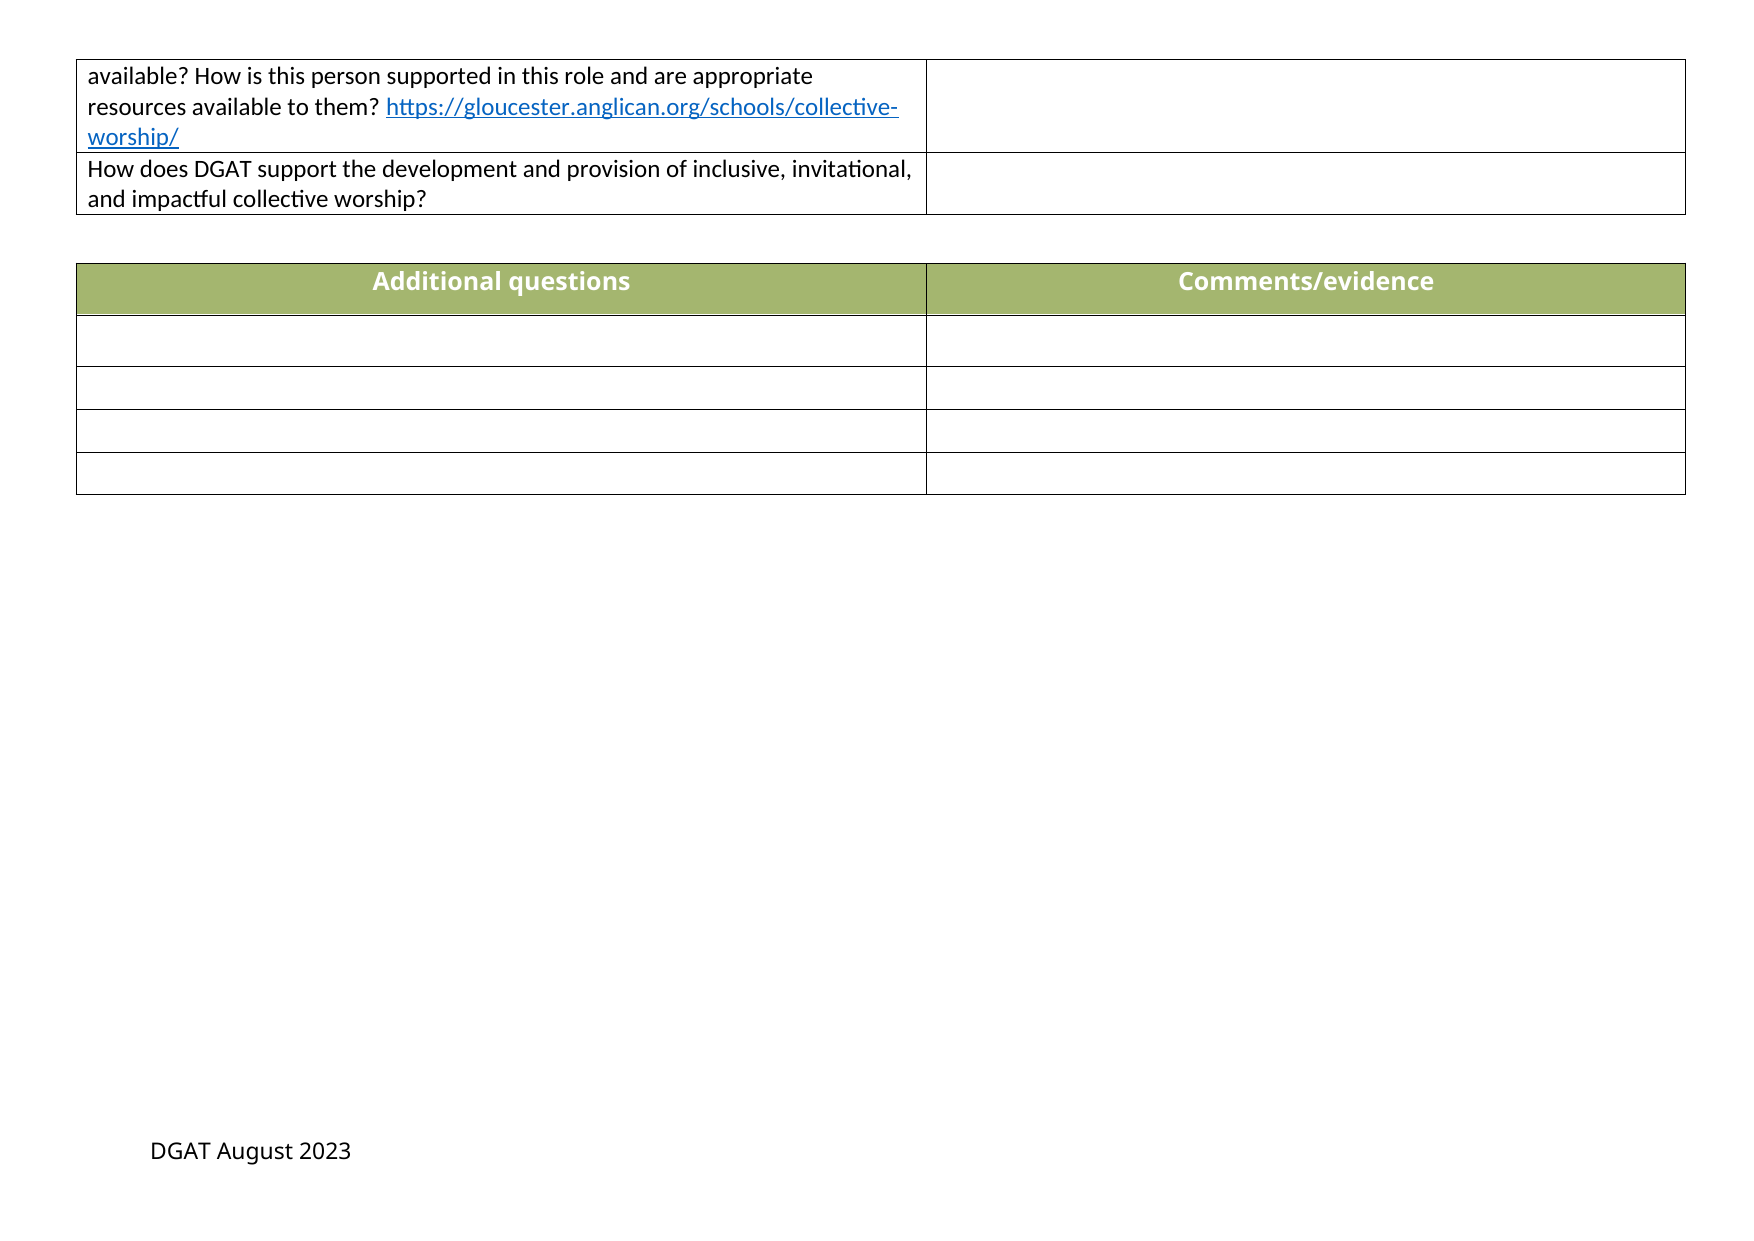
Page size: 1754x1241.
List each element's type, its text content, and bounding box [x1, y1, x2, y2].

table_cell [927, 153, 1685, 214]
table_cell [927, 367, 1685, 409]
table_cell How does DGAT support the development and provision of inclusive, invitational, and impactful collective worship? [77, 153, 926, 214]
table_cell [927, 410, 1685, 452]
table_cell [77, 316, 926, 366]
table_header Comments/evidence [927, 264, 1685, 314]
table_cell [927, 60, 1685, 152]
table_header Additional questions [77, 264, 926, 314]
table_cell [77, 367, 926, 409]
table_cell [77, 410, 926, 452]
table_cell [927, 316, 1685, 366]
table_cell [77, 60, 926, 152]
table_cell [77, 453, 926, 494]
table_cell [927, 453, 1685, 494]
